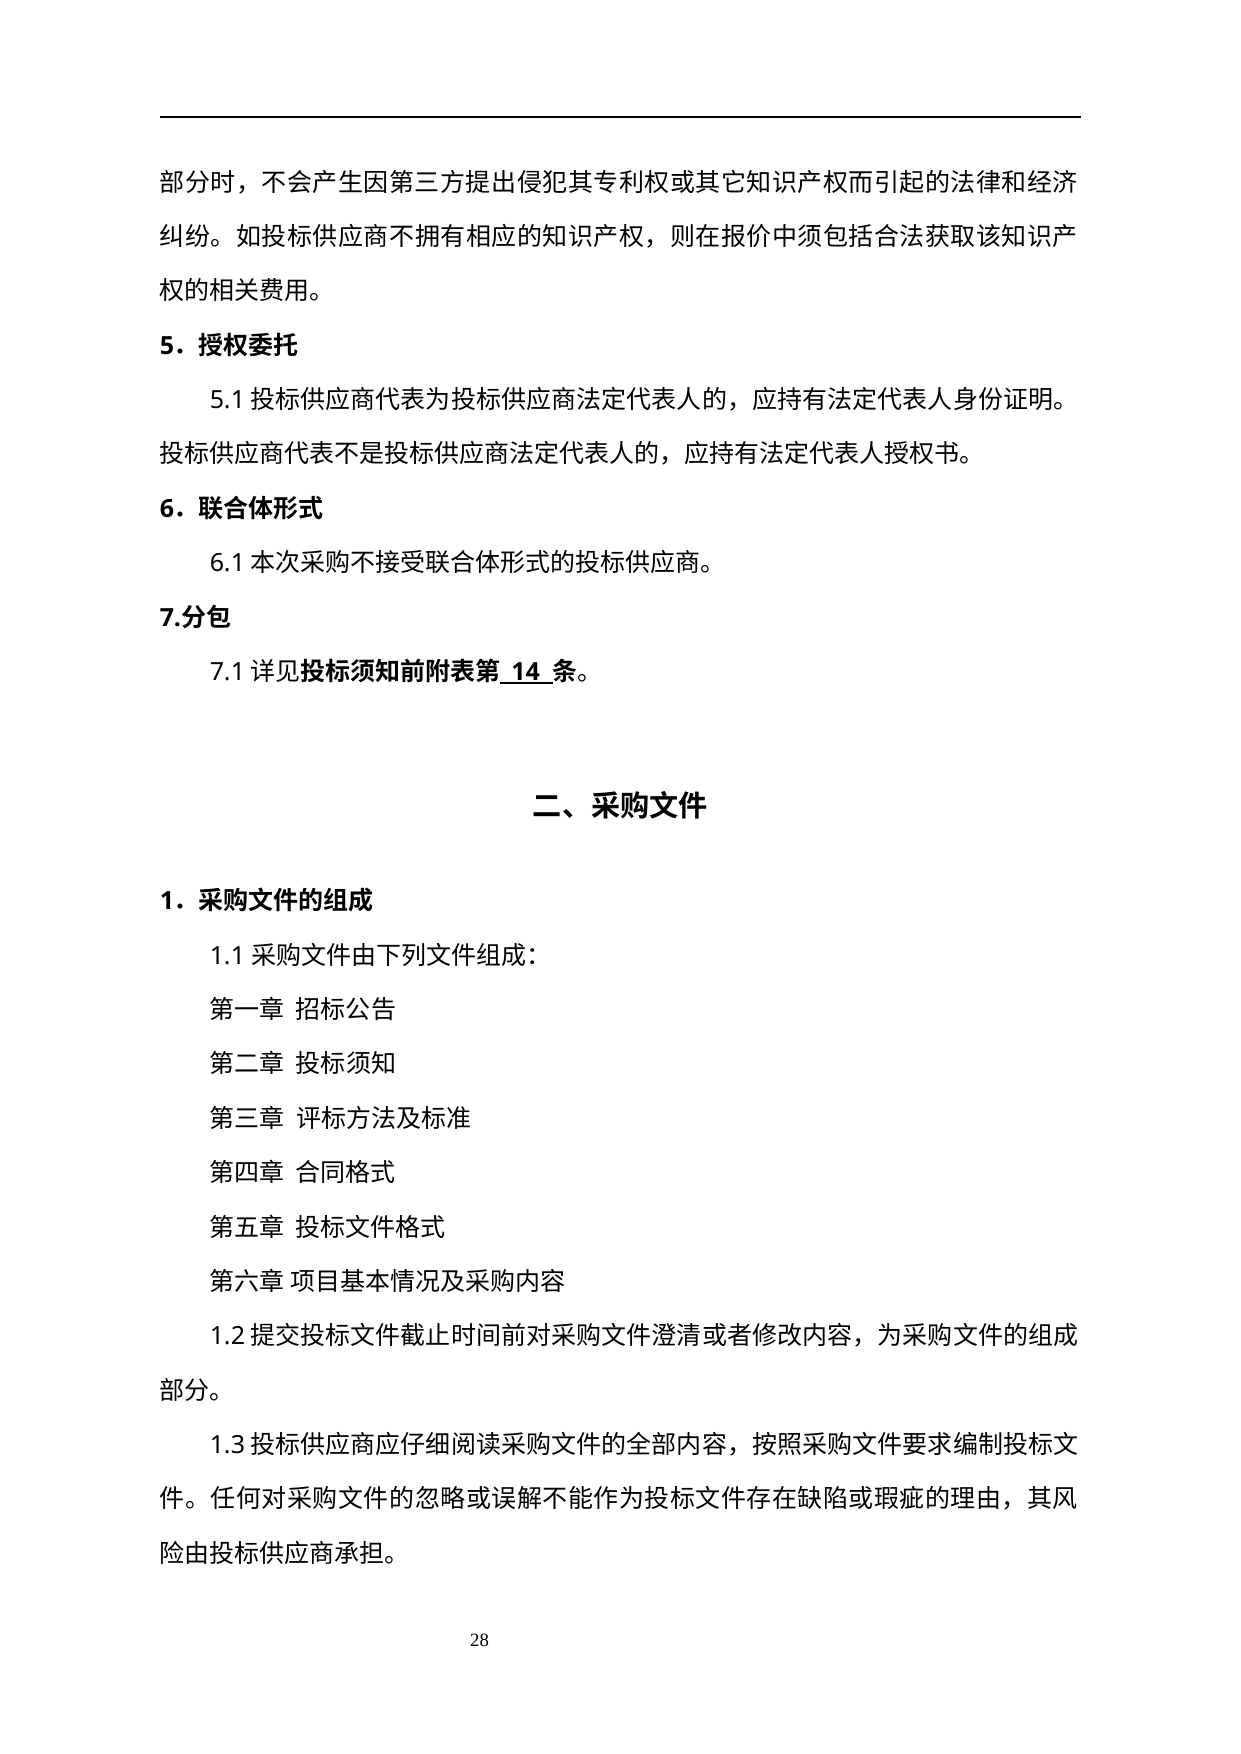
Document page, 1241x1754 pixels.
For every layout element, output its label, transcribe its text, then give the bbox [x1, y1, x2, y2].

text 5.1投标供应商代表为投标供应商法定代表人的，应持有法定代表人身份证明。投标供应商代表不是投标供应商法定代表人的，应持有法定代表人授权书。 [159, 379, 1081, 470]
list 采购文件 [159, 771, 1081, 836]
text 第六章 项目基本情况及采购内容 [159, 1261, 1081, 1298]
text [159, 162, 1081, 307]
text 6．联合体形式 [159, 488, 1081, 524]
text 第三章 评标方法及标准 [159, 1098, 1081, 1134]
text 1．采购文件的组成 [159, 881, 1081, 917]
text 7.1详见投标须知前附表第 14 条。 [159, 651, 1081, 688]
text 第五章 投标文件格式 [159, 1207, 1081, 1243]
text 6.1本次采购不接受联合体形式的投标供应商。 [159, 543, 1081, 579]
text 7.分包 [159, 597, 1081, 633]
text 第一章 招标公告 [159, 989, 1081, 1026]
text 第四章 合同格式 [159, 1153, 1081, 1189]
text 5．授权委托 [159, 325, 1081, 361]
text 第二章 投标须知 [159, 1044, 1081, 1080]
text 1.1 采购文件由下列文件组成： [159, 935, 1081, 971]
text 1.2提交投标文件截止时间前对采购文件澄清或者修改内容，为采购文件的组成部分。 [159, 1316, 1081, 1406]
text 1.3投标供应商应仔细阅读采购文件的全部内容，按照采购文件要求编制投标文件。任何对采购文件的忽略或误解不能作为投标文件存在缺陷或瑕疵的理由，其风险由投标供应商承担。 [159, 1424, 1081, 1569]
